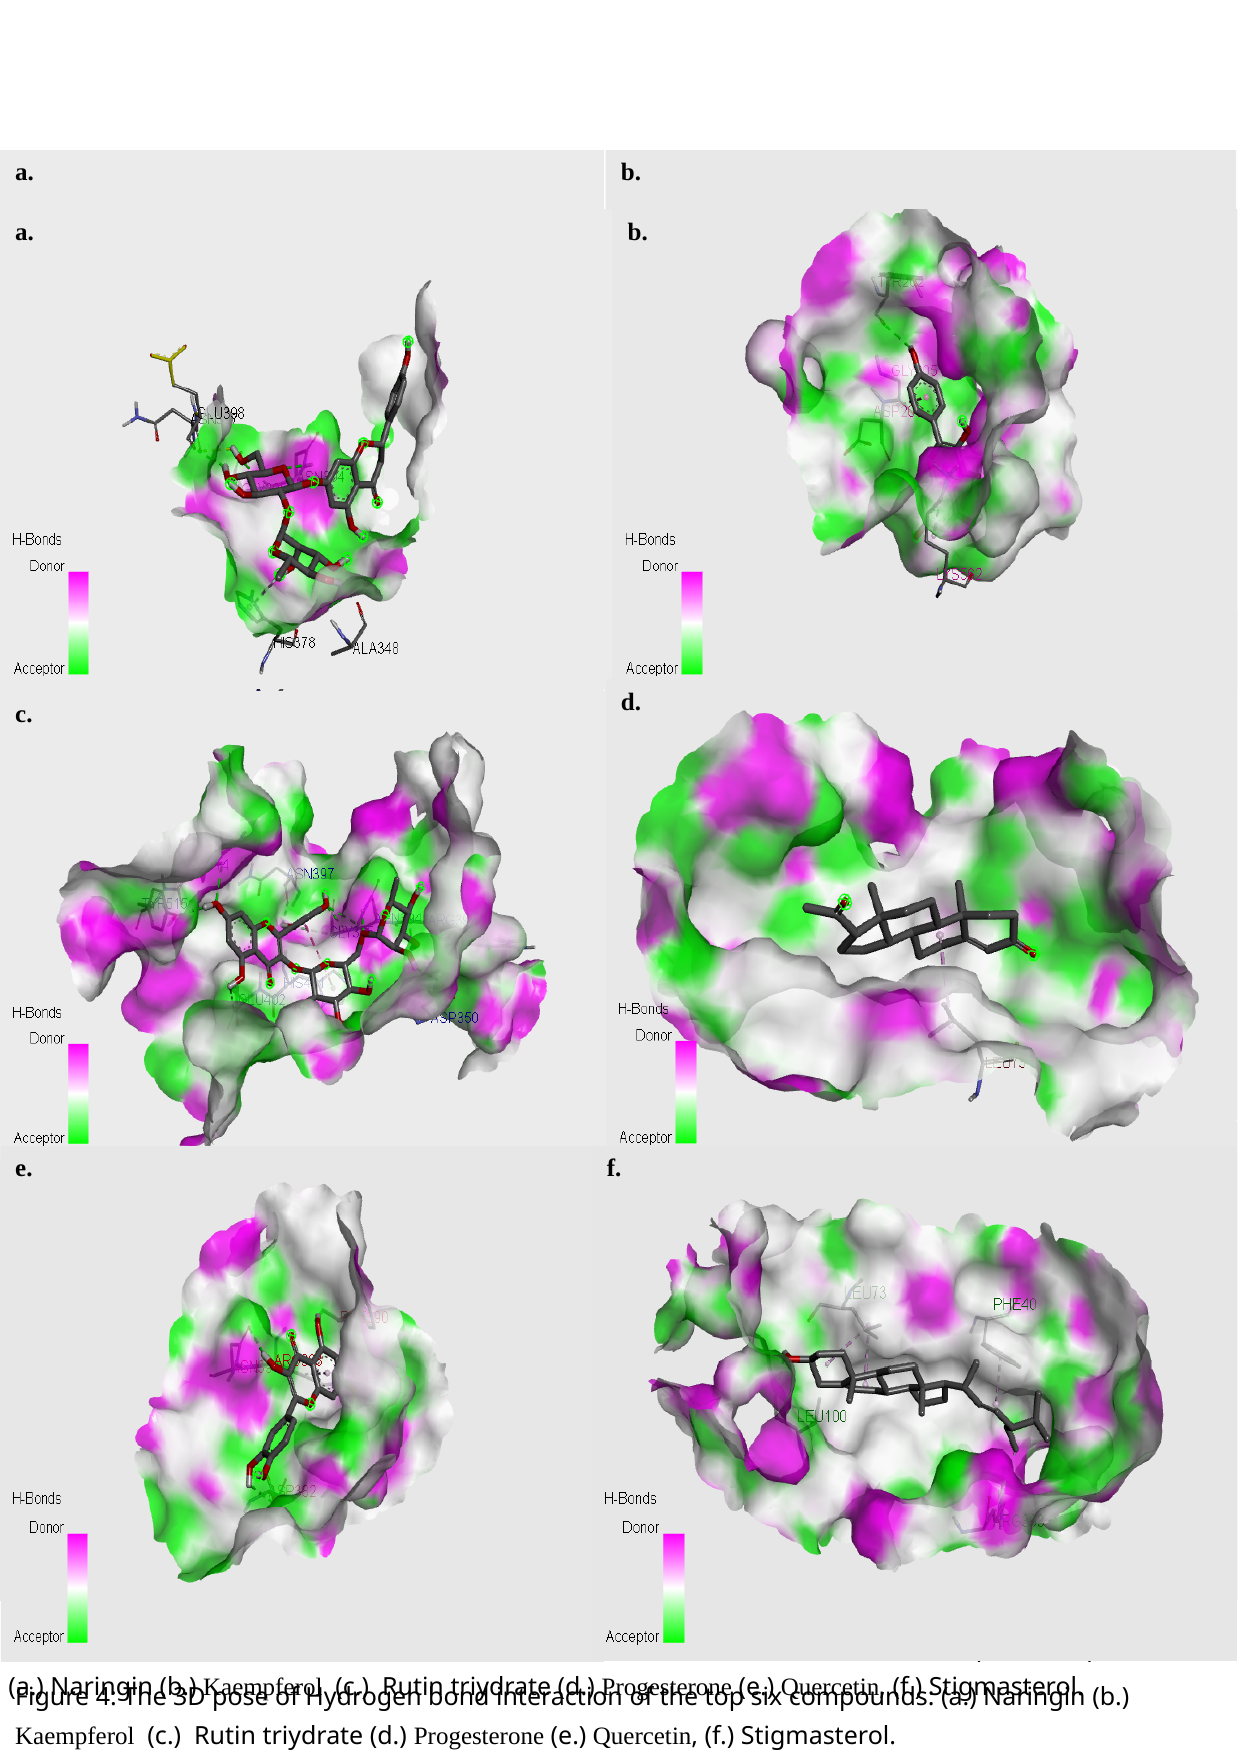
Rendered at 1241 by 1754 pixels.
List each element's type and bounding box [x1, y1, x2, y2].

picture [0, 150, 1238, 1661]
